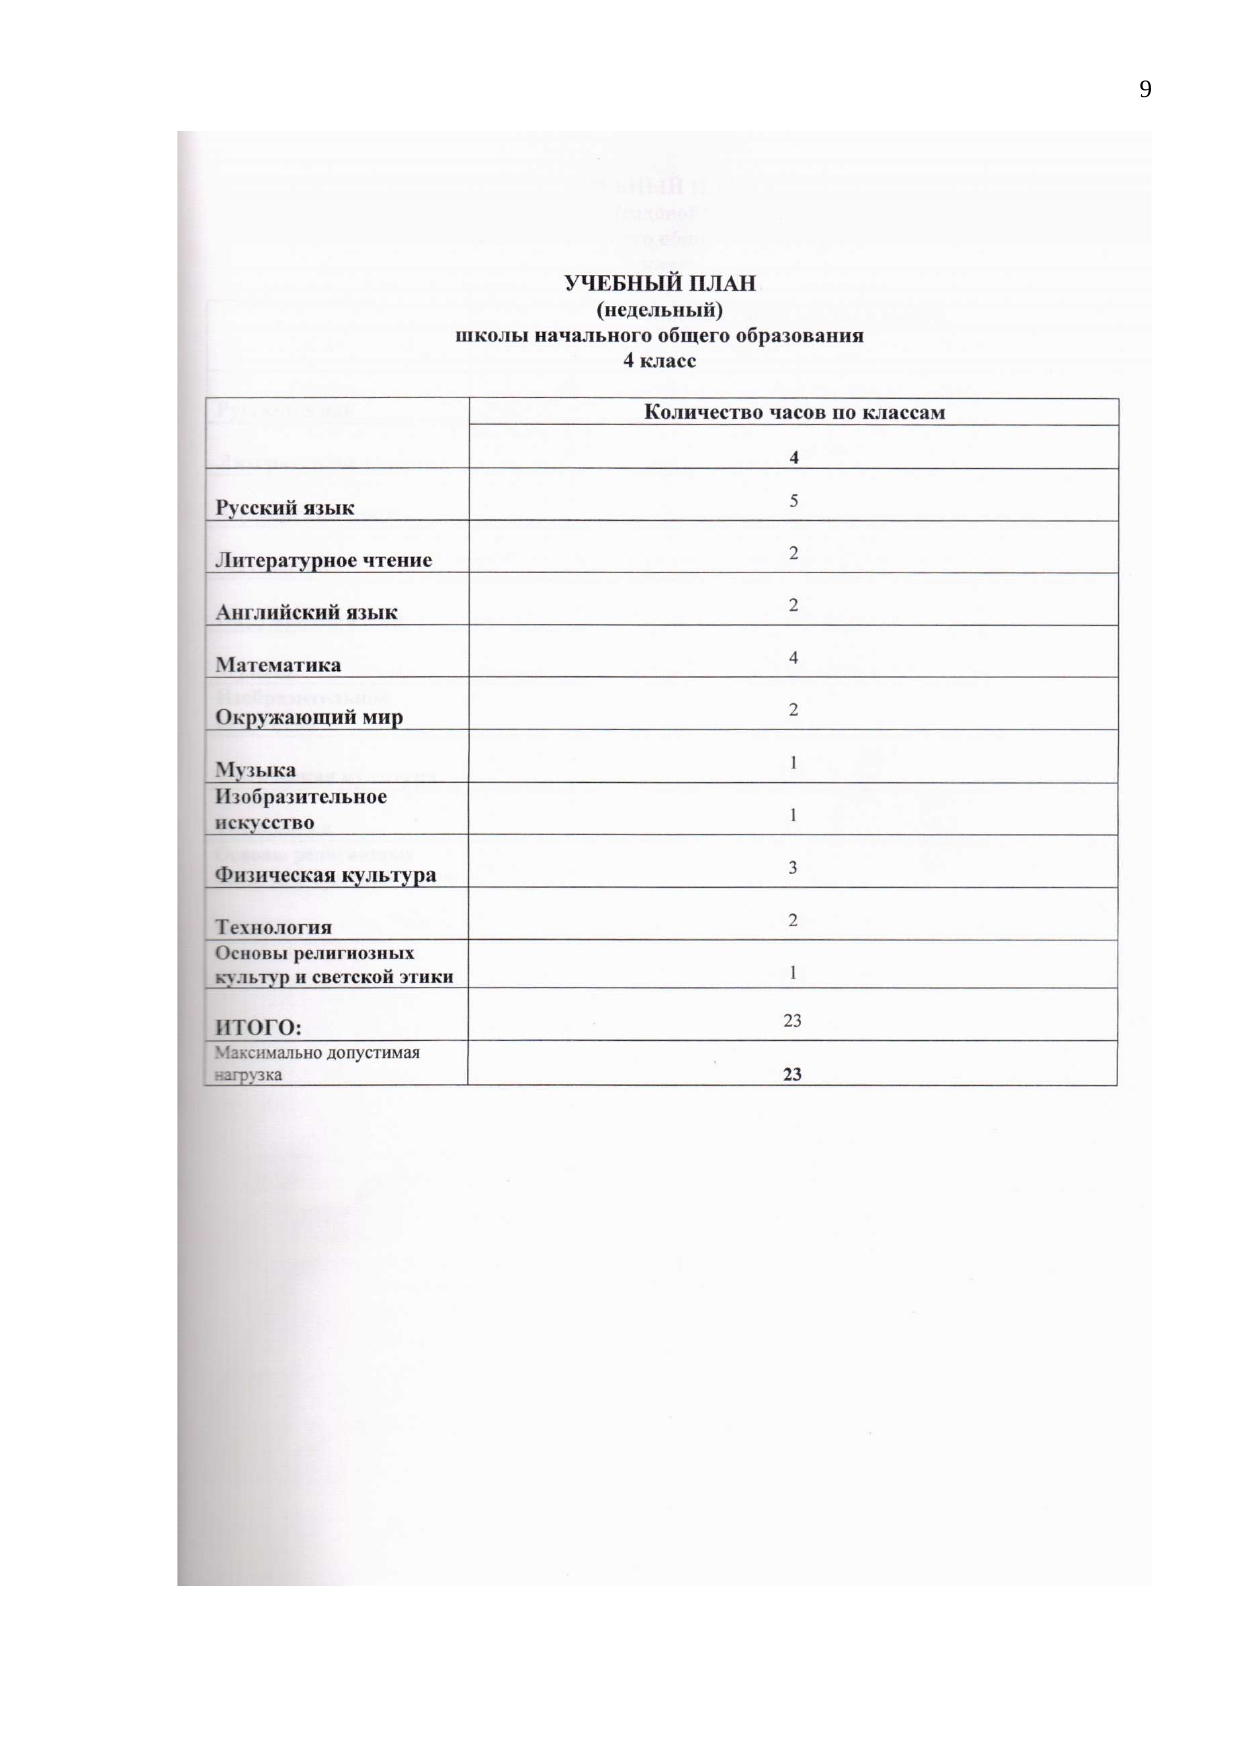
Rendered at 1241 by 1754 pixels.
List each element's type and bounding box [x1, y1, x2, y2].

picture [177, 131, 1152, 1586]
